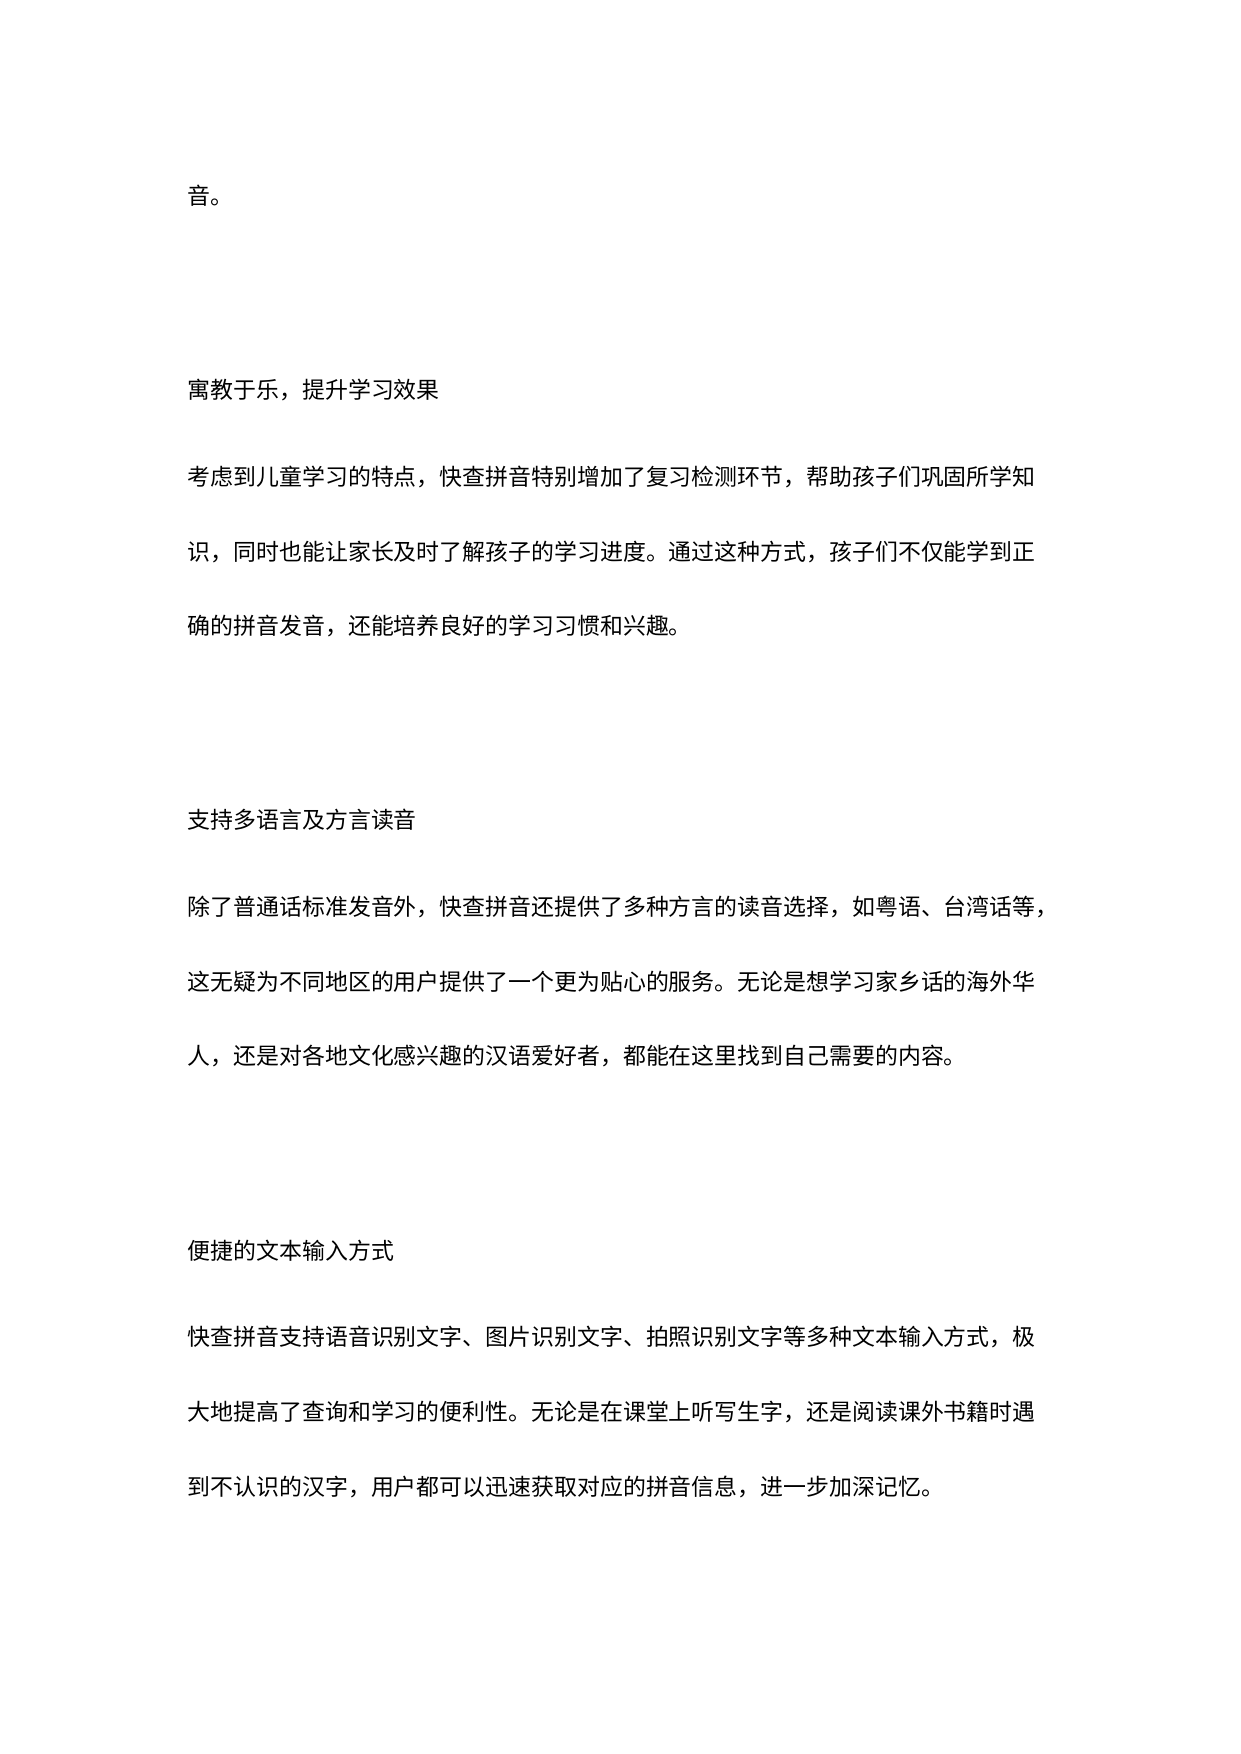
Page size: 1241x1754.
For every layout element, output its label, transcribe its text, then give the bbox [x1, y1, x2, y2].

text 考虑到儿童学习的特点，快查拼音特别增加了复习检测环节，帮助孩子们巩固所学知识，同时也能让家长及时了解孩子的学习进度。通过这种方式，孩子们不仅能学到正确的拼音发音，还能培养良好的学习习惯和兴趣。 [187, 443, 1053, 657]
text 除了普通话标准发音外，快查拼音还提供了多种方言的读音选择，如粤语、台湾话等，这无疑为不同地区的用户提供了一个更为贴心的服务。无论是想学习家乡话的海外华人，还是对各地文化感兴趣的汉语爱好者，都能在这里找到自己需要的内容。 [187, 873, 1053, 1087]
text 快查拼音支持语音识别文字、图片识别文字、拍照识别文字等多种文本输入方式，极大地提高了查询和学习的便利性。无论是在课堂上听写生字，还是阅读课外书籍时遇到不认识的汉字，用户都可以迅速获取对应的拼音信息，进一步加深记忆。 [187, 1303, 1053, 1518]
text 支持多语言及方言读音 [187, 786, 1053, 851]
text 便捷的文本输入方式 [187, 1217, 1053, 1282]
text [187, 162, 1053, 227]
text 寓教于乐，提升学习效果 [187, 356, 1053, 421]
